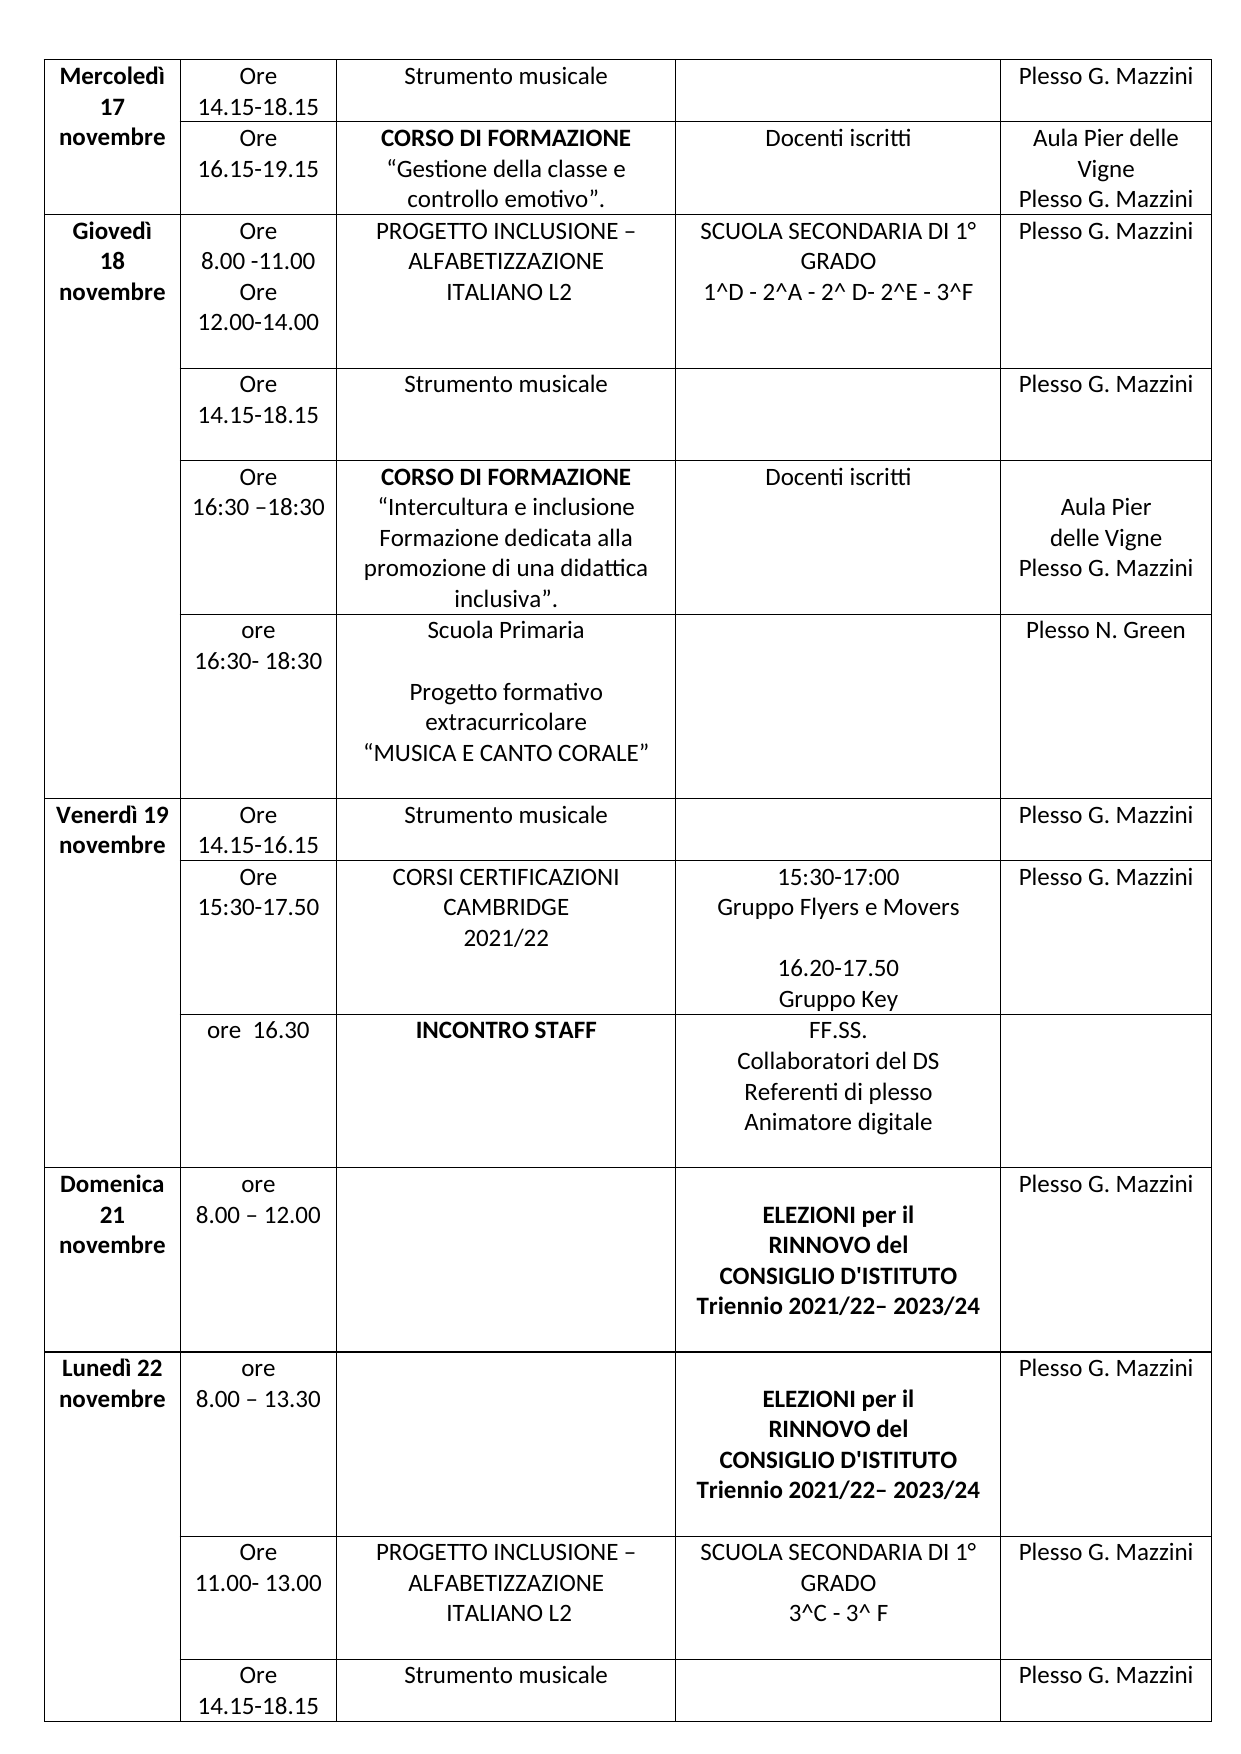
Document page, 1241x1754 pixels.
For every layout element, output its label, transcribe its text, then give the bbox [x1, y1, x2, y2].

table_cell Giovedì 18 novembre [45, 215, 180, 798]
table_cell CORSO DI FORMAZIONE “Intercultura e inclusione Formazione dedicata alla promozione di una didattica inclusiva”. [337, 461, 675, 614]
table_cell PROGETTO INCLUSIONE – ALFABETIZZAZIONE ITALIANO L2 [337, 215, 675, 367]
table_cell SCUOLA SECONDARIA DI 1° GRADO 3^C - 3^ F [676, 1537, 1000, 1659]
table_cell [676, 615, 1000, 798]
table_cell Strumento musicale [337, 369, 675, 460]
table_cell Plesso G. Mazzini [1001, 60, 1211, 121]
table_cell Ore 16.15-19.15 [181, 122, 336, 214]
table_cell FF.SS. Collaboratori del DS Referenti di plesso Animatore digitale [676, 1015, 1000, 1167]
table_cell Strumento musicale [337, 60, 675, 121]
table_cell Plesso G. Mazzini [1001, 861, 1211, 1013]
table_cell 15:30-17:00 Gruppo Flyers e Movers 16.20-17.50 Gruppo Key [676, 861, 1000, 1013]
table_cell INCONTRO STAFF [337, 1015, 675, 1167]
table_cell Docenti iscritti [676, 122, 1000, 214]
table_cell Plesso G. Mazzini [1001, 1168, 1211, 1351]
table_cell Plesso N. Green [1001, 615, 1211, 798]
table_cell Ore 16:30 –18:30 [181, 461, 336, 614]
table_cell [337, 1353, 675, 1536]
table_cell CORSI CERTIFICAZIONI CAMBRIDGE 2021/22 [337, 861, 675, 1013]
table_cell Ore 14.15-18.15 [181, 369, 336, 460]
table_cell [337, 1168, 675, 1351]
table_cell Aula Pier delle Vigne Plesso G. Mazzini [1001, 122, 1211, 214]
table_cell ore 8.00 – 13.30 [181, 1353, 336, 1536]
table_cell [676, 369, 1000, 460]
table_cell ELEZIONI per il RINNOVO del CONSIGLIO D'ISTITUTO Triennio 2021/22– 2023/24 [676, 1353, 1000, 1536]
table_cell Ore 14.15-18.15 [181, 1660, 336, 1721]
table_cell Aula Pier delle Vigne Plesso G. Mazzini [1001, 461, 1211, 614]
table_cell Venerdì 19 novembre [45, 799, 180, 1167]
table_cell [337, 1537, 675, 1659]
table_cell Mercoledì 17 novembre [45, 60, 180, 214]
table_cell Plesso G. Mazzini [1001, 799, 1211, 860]
table_cell Plesso G. Mazzini [1001, 215, 1211, 367]
table_cell ore 8.00 – 12.00 [181, 1168, 336, 1351]
table_cell Ore 15:30-17.50 [181, 861, 336, 1013]
table_cell Strumento musicale [337, 799, 675, 860]
table_cell Plesso G. Mazzini [1001, 1353, 1211, 1536]
table_cell Domenica 21 novembre [45, 1168, 180, 1351]
table_cell Plesso G. Mazzini [1001, 369, 1211, 460]
table_cell SCUOLA SECONDARIA DI 1° GRADO 1^D - 2^A - 2^ D- 2^E - 3^F [676, 215, 1000, 367]
table_cell [1001, 1015, 1211, 1167]
table_cell [676, 799, 1000, 860]
table_cell Docenti iscritti [676, 461, 1000, 614]
table_cell Lunedì 22 novembre [45, 1353, 180, 1721]
table_cell Strumento musicale [337, 1660, 675, 1721]
table_cell Ore 14.15-16.15 [181, 799, 336, 860]
table_cell [676, 1660, 1000, 1721]
table_cell Scuola Primaria Progetto formativo extracurricolare “MUSICA E CANTO CORALE” [337, 615, 675, 798]
table_cell CORSO DI FORMAZIONE “Gestione della classe e controllo emotivo”. [337, 122, 675, 214]
table_cell ore 16:30- 18:30 [181, 615, 336, 798]
table_cell Ore 11.00- 13.00 [181, 1537, 336, 1659]
table_cell Plesso G. Mazzini [1001, 1660, 1211, 1721]
table_cell Ore 14.15-18.15 [181, 60, 336, 121]
table_cell Ore 8.00 -11.00 Ore 12.00-14.00 [181, 215, 336, 367]
table_cell ELEZIONI per il RINNOVO del CONSIGLIO D'ISTITUTO Triennio 2021/22– 2023/24 [676, 1168, 1000, 1351]
table_cell [676, 60, 1000, 121]
table_cell Plesso G. Mazzini [1001, 1537, 1211, 1659]
table_cell ore 16.30 [181, 1015, 336, 1167]
